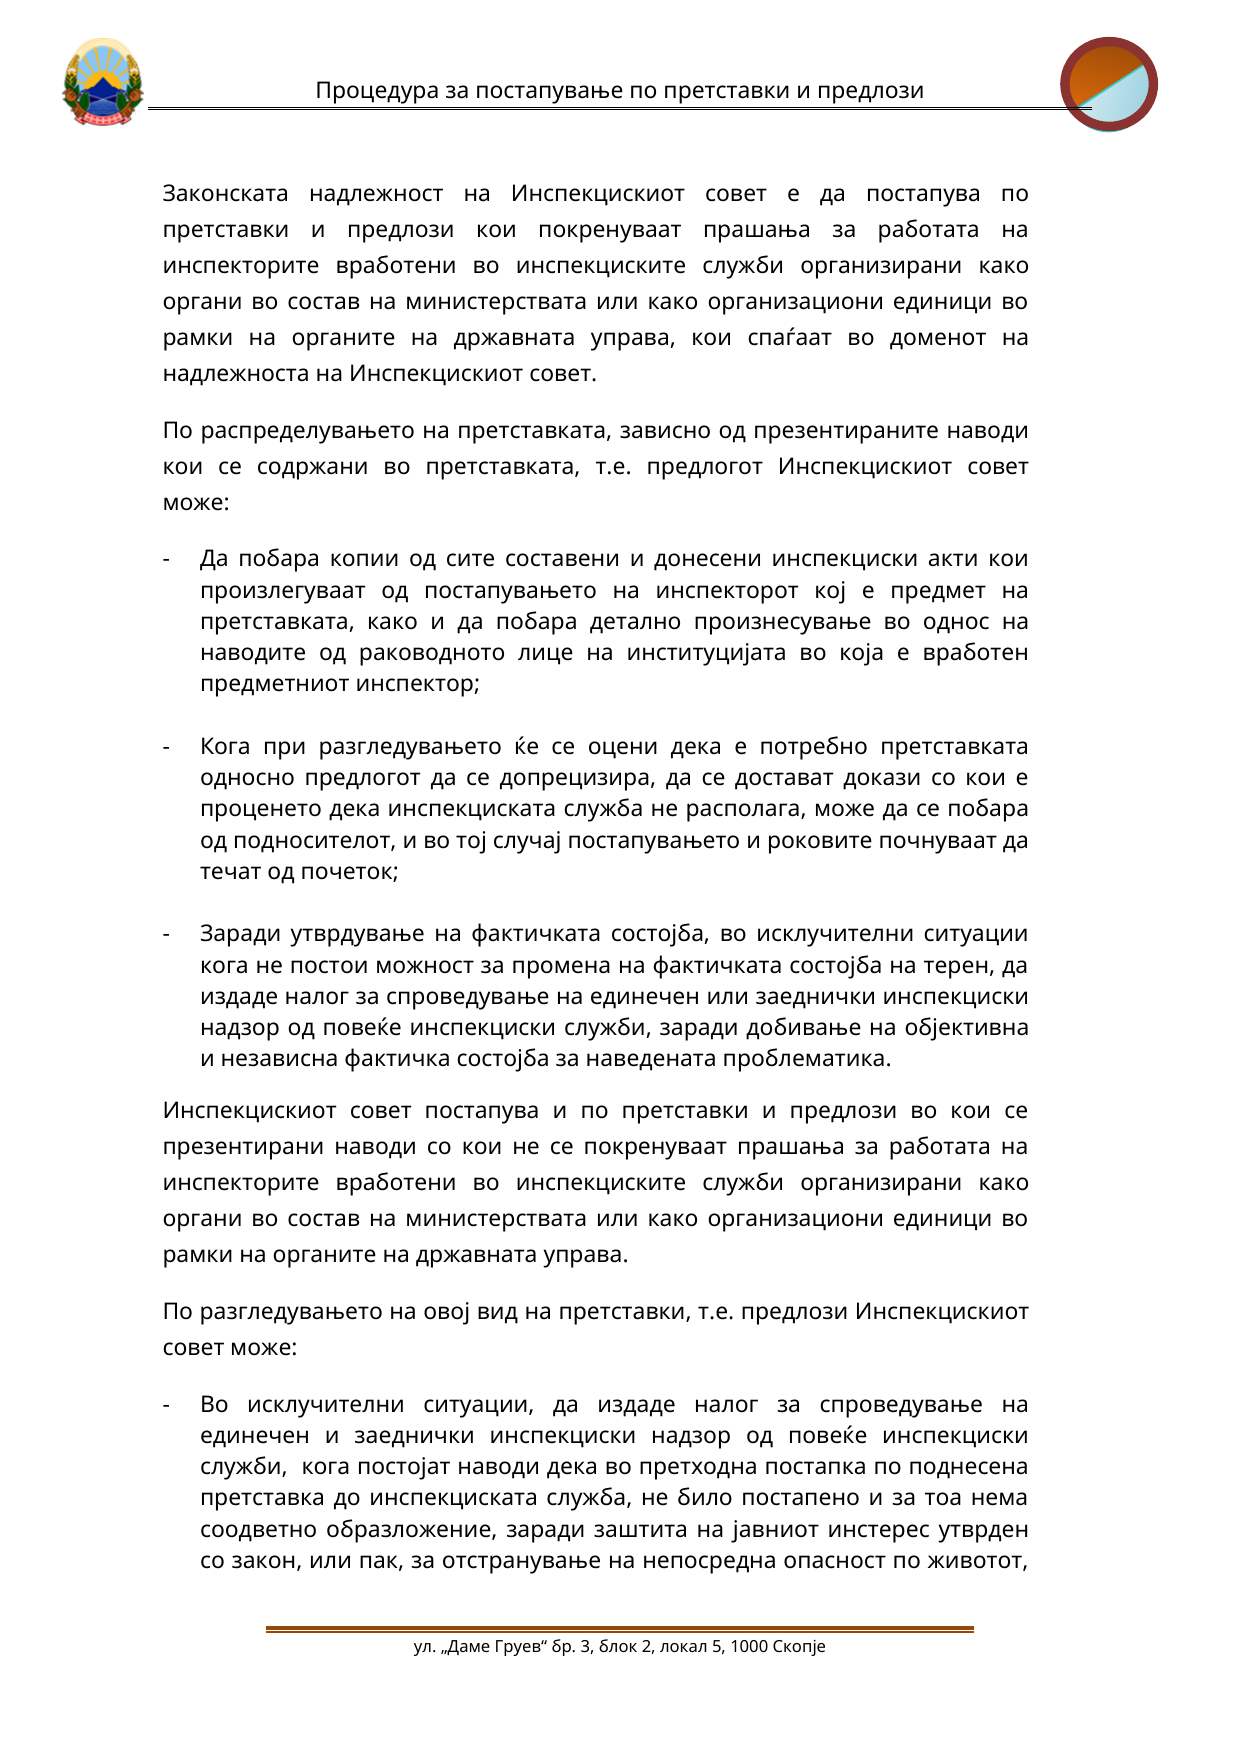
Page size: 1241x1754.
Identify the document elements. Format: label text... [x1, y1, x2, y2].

list Кога при разгледувањето ќе се оцени дека е потребно претставката односно предлогот да се допрецизира, да се достават докази со кои е проценето дека инспекциската служба не располага, може да се побара од подносителот, и во тој случај постапувањето и роковите почнуваат да течат од почеток; [162, 730, 1030, 886]
text По разгледувањето на овој вид на претставки, т.е. предлози Инспекцискиот совет може: [162, 1295, 1030, 1362]
text По распределувањето на претставката, зависно од презентираните наводи кои се содржани во претставката, т.е. предлогот Инспекцискиот совет може: [162, 414, 1030, 517]
text Инспекцискиот совет постапува и по претставки и предлози во кои се презентирани наводи со кои не се покренуваат прашања за работата на инспекторите вработени во инспекциските служби организирани како органи во состав на министерствата или како организациони единици во рамки на органите на државната управа. [162, 1094, 1030, 1269]
list Да побара копии од сите составени и донесени инспекциски акти кои произлегуваат од постапувањето на инспекторот кој е предмет на претставката, како и да побара детално произнесување во однос на наводите од раководното лице на институцијата во која е вработен предметниот инспектор; [162, 542, 1030, 698]
list Заради утврдување на фактичката состојба, во исклучителни ситуации кога не постои можност за промена на фактичката состојба на терен, да издаде налог за спроведување на единечен или заеднички инспекциски надзор од повеќе инспекциски служби, заради добивање на објективна и независна фактичка состојба за наведената проблематика. [162, 917, 1030, 1073]
text Законската надлежност на Инспекцискиот совет е да постапува по претставки и предлози кои покренуваат прашања за работата на инспекторите вработени во инспекциските служби организирани како органи во состав на министерствата или како организациони единици во рамки на органите на државната управа, кои спаѓаат во доменот на надлежноста на Инспекцискиот совет. [162, 177, 1030, 388]
picture [61, 38, 145, 128]
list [162, 1388, 1030, 1575]
